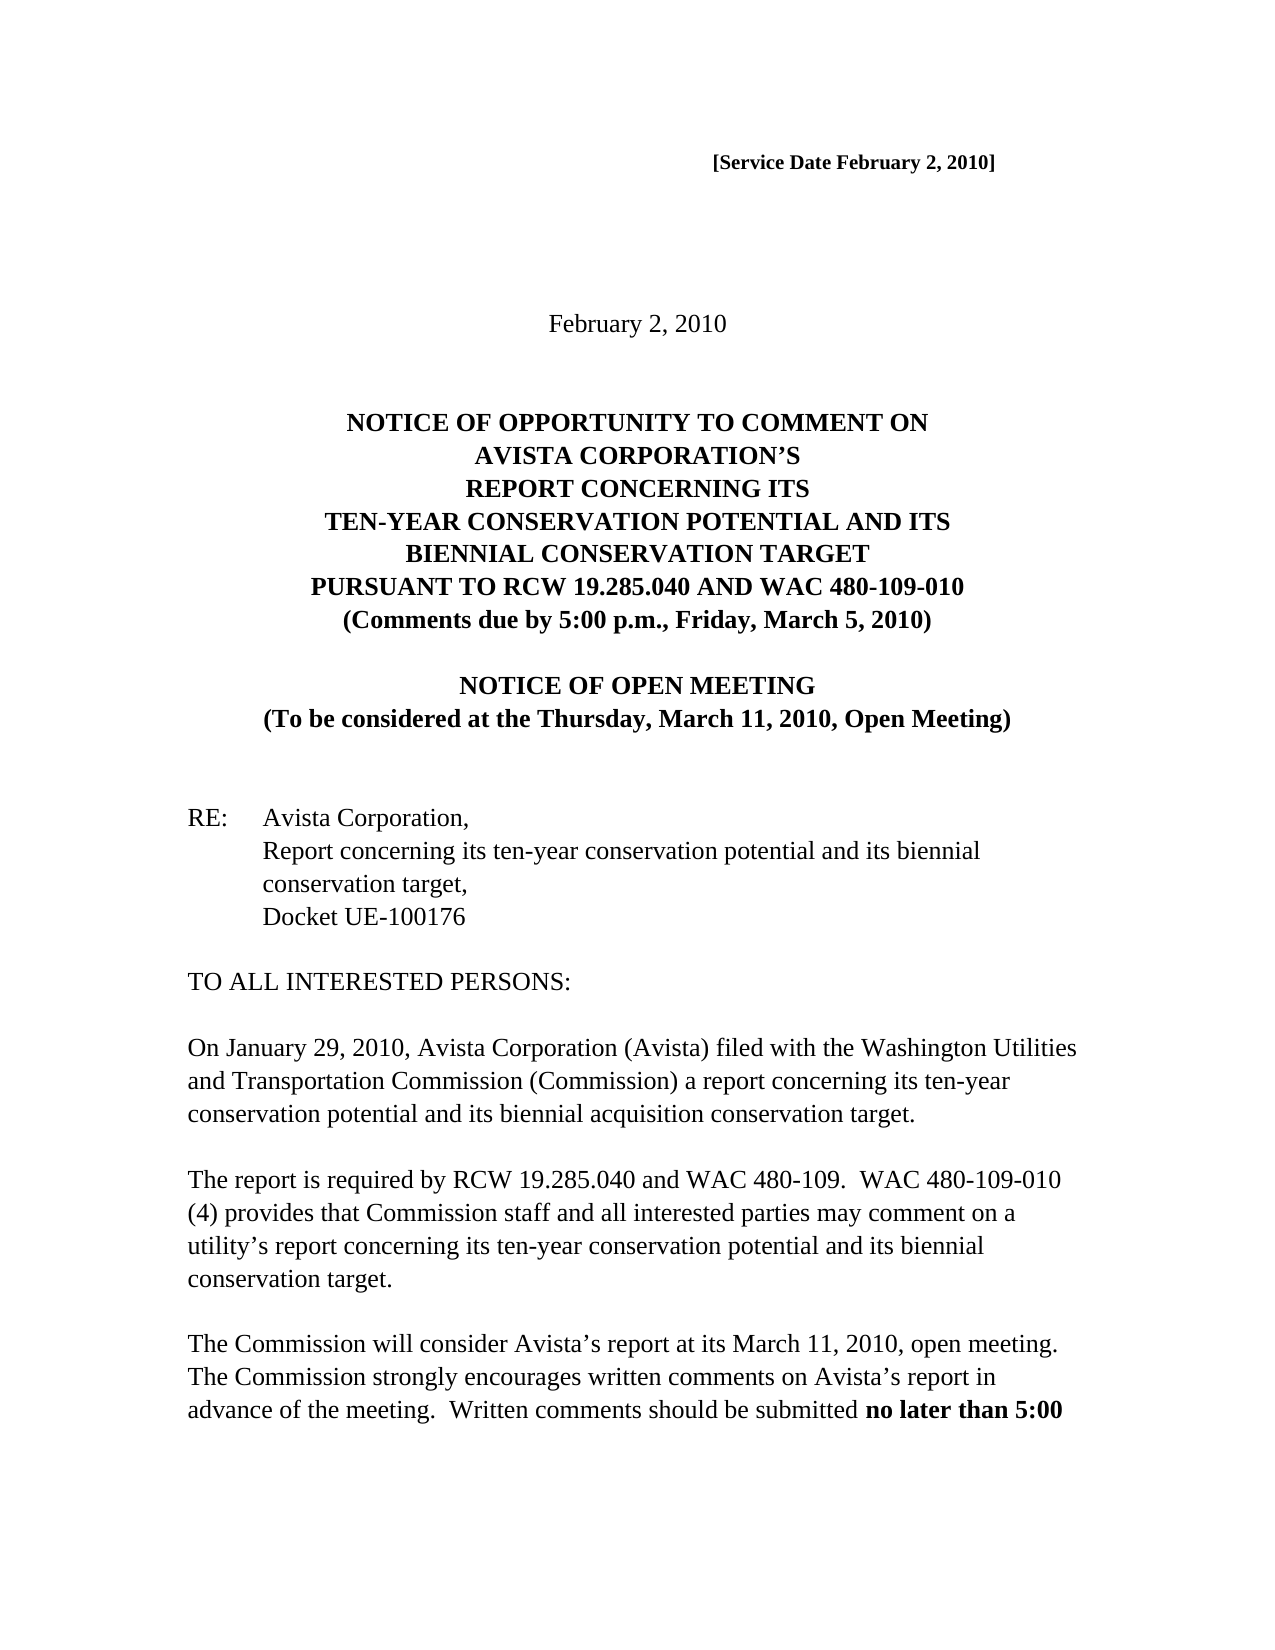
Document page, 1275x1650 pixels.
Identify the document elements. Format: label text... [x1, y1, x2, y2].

text Docket UE-100176 [187, 901, 1087, 931]
text REPORT CONCERNING ITS [187, 473, 1087, 503]
text February 2, 2010 [187, 308, 1087, 338]
text AVISTA CORPORATION’S [187, 440, 1087, 470]
text RE: Avista Corporation, [187, 802, 1087, 832]
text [187, 1328, 1087, 1424]
text The report is required by RCW 19.285.040 and WAC 480-109. WAC 480-109-010 (4) provides that Commission staff and all interested parties may comment on a utility’s report concerning its ten-year conservation potential and its biennial conservation target. [187, 1164, 1087, 1293]
text TEN-YEAR CONSERVATION POTENTIAL AND ITS [187, 506, 1087, 536]
text (Comments due by 5:00 p.m., Friday, March 5, 2010) [187, 604, 1087, 634]
text NOTICE OF OPEN MEETING [187, 670, 1087, 700]
text TO ALL INTERESTED PERSONS: [187, 966, 1087, 996]
text NOTICE OF OPPORTUNITY TO COMMENT ON [187, 407, 1087, 437]
text PURSUANT TO RCW 19.285.040 AND WAC 480-109-010 [187, 571, 1087, 601]
text On January 29, 2010, Avista Corporation (Avista) filed with the Washington Utilities and Transportation Commission (Commission) a report concerning its ten-year conservation potential and its biennial acquisition conservation target. [187, 1032, 1087, 1128]
text Report concerning its ten-year conservation potential and its biennial conservation target, [262, 835, 1087, 898]
text (To be considered at the Thursday, March 11, 2010, Open Meeting) [187, 703, 1087, 733]
text BIENNIAL CONSERVATION TARGET [187, 538, 1087, 568]
text [Service Date February 2, 2010] [187, 150, 1087, 174]
